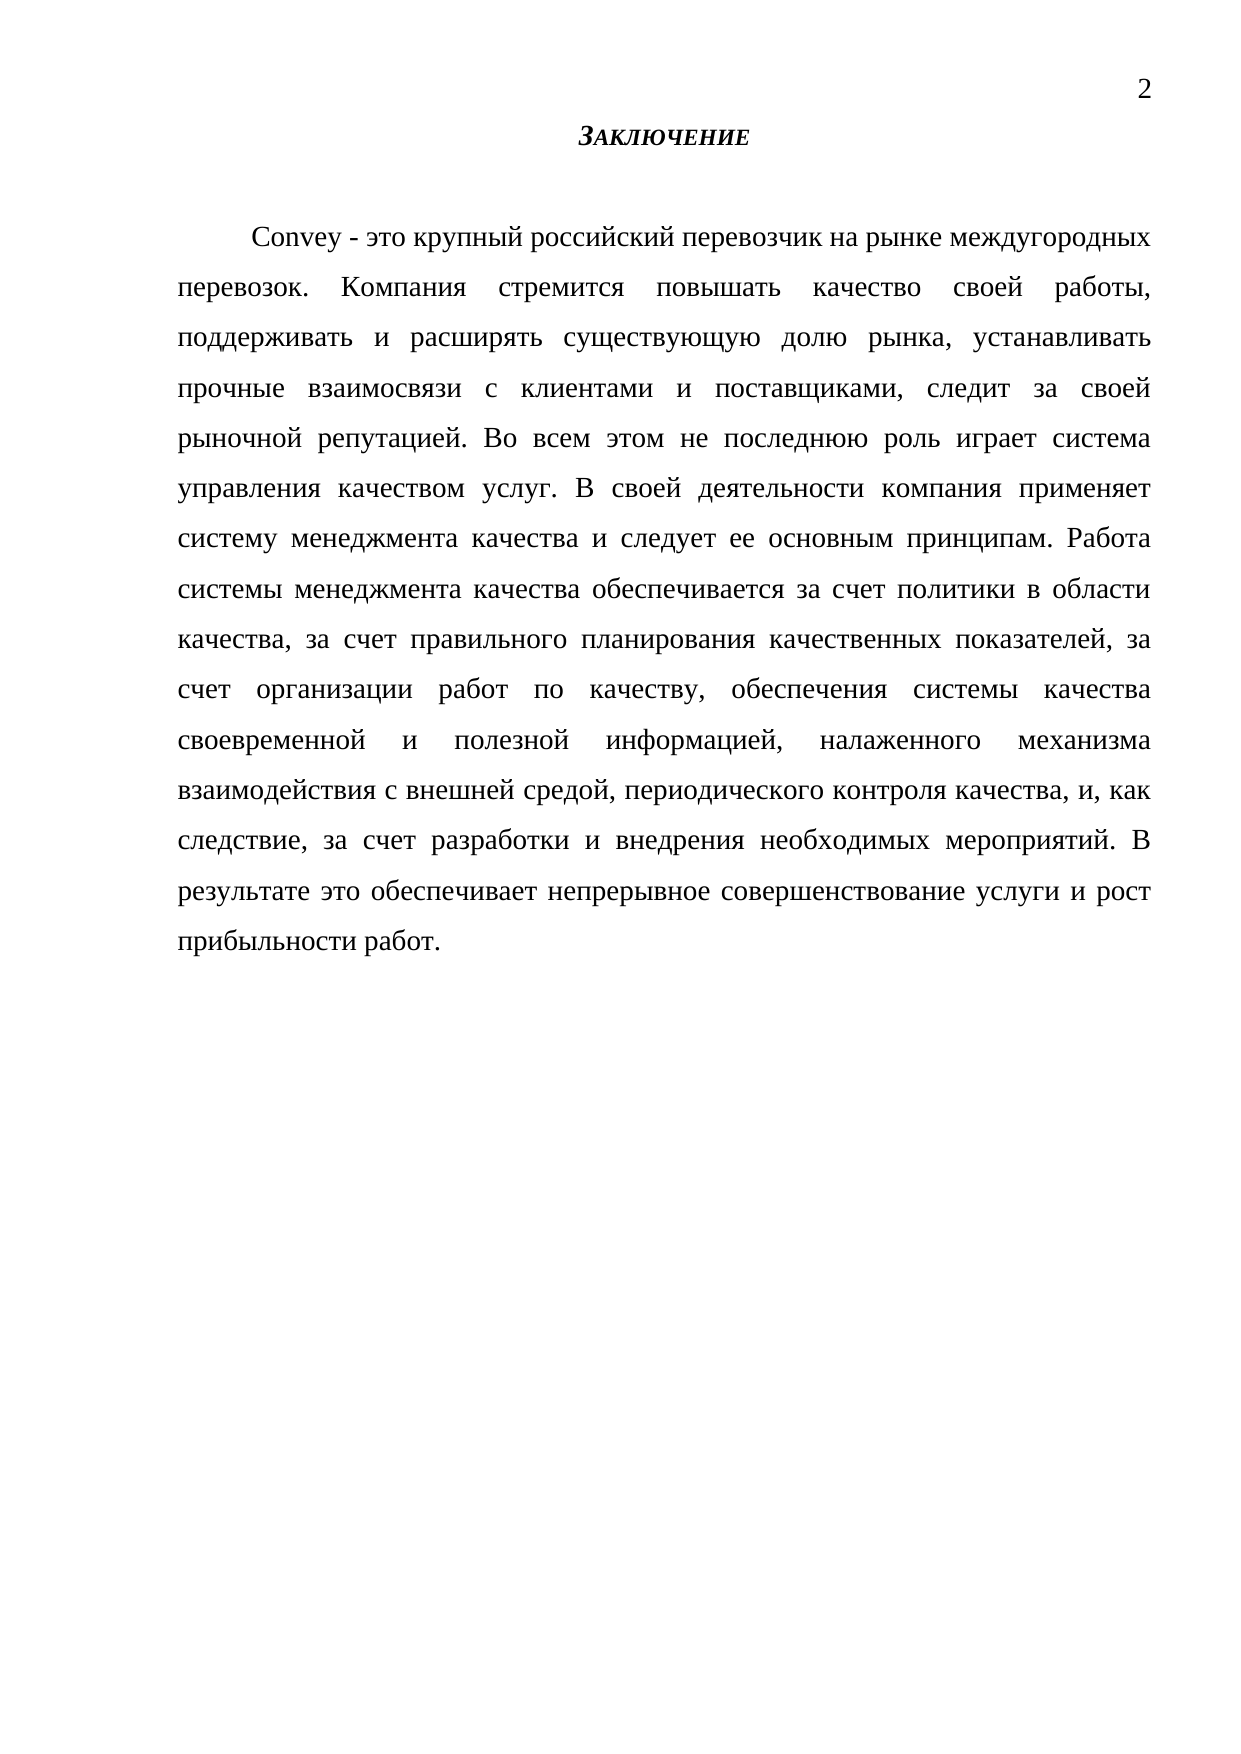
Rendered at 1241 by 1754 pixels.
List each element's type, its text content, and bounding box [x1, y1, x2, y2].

text Convey - это крупный российский перевозчик на рынке междугородных перевозок. Компания стремится повышать качество своей работы, поддерживать и расширять существующую долю рынка, устанавливать прочные взаимосвязи с клиентами и поставщиками, следит за своей рыночной репутацией. Во всем этом не последнюю роль играет система управления качеством услуг. В своей деятельности компания применяет систему менеджмента качества и следует ее основным принципам. Работа системы менеджмента качества обеспечивается за счет политики в области качества, за счет правильного планирования качественных показателей, за счет организации работ по качеству, обеспечения системы качества своевременной и полезной информацией, налаженного механизма взаимодействия с внешней средой, периодического контроля качества, и, как следствие, за счет разработки и внедрения необходимых мероприятий. В результате это обеспечивает непрерывное совершенствование услуги и рост прибыльности работ. [177, 219, 1152, 957]
subtitle Заключение [177, 118, 1152, 152]
